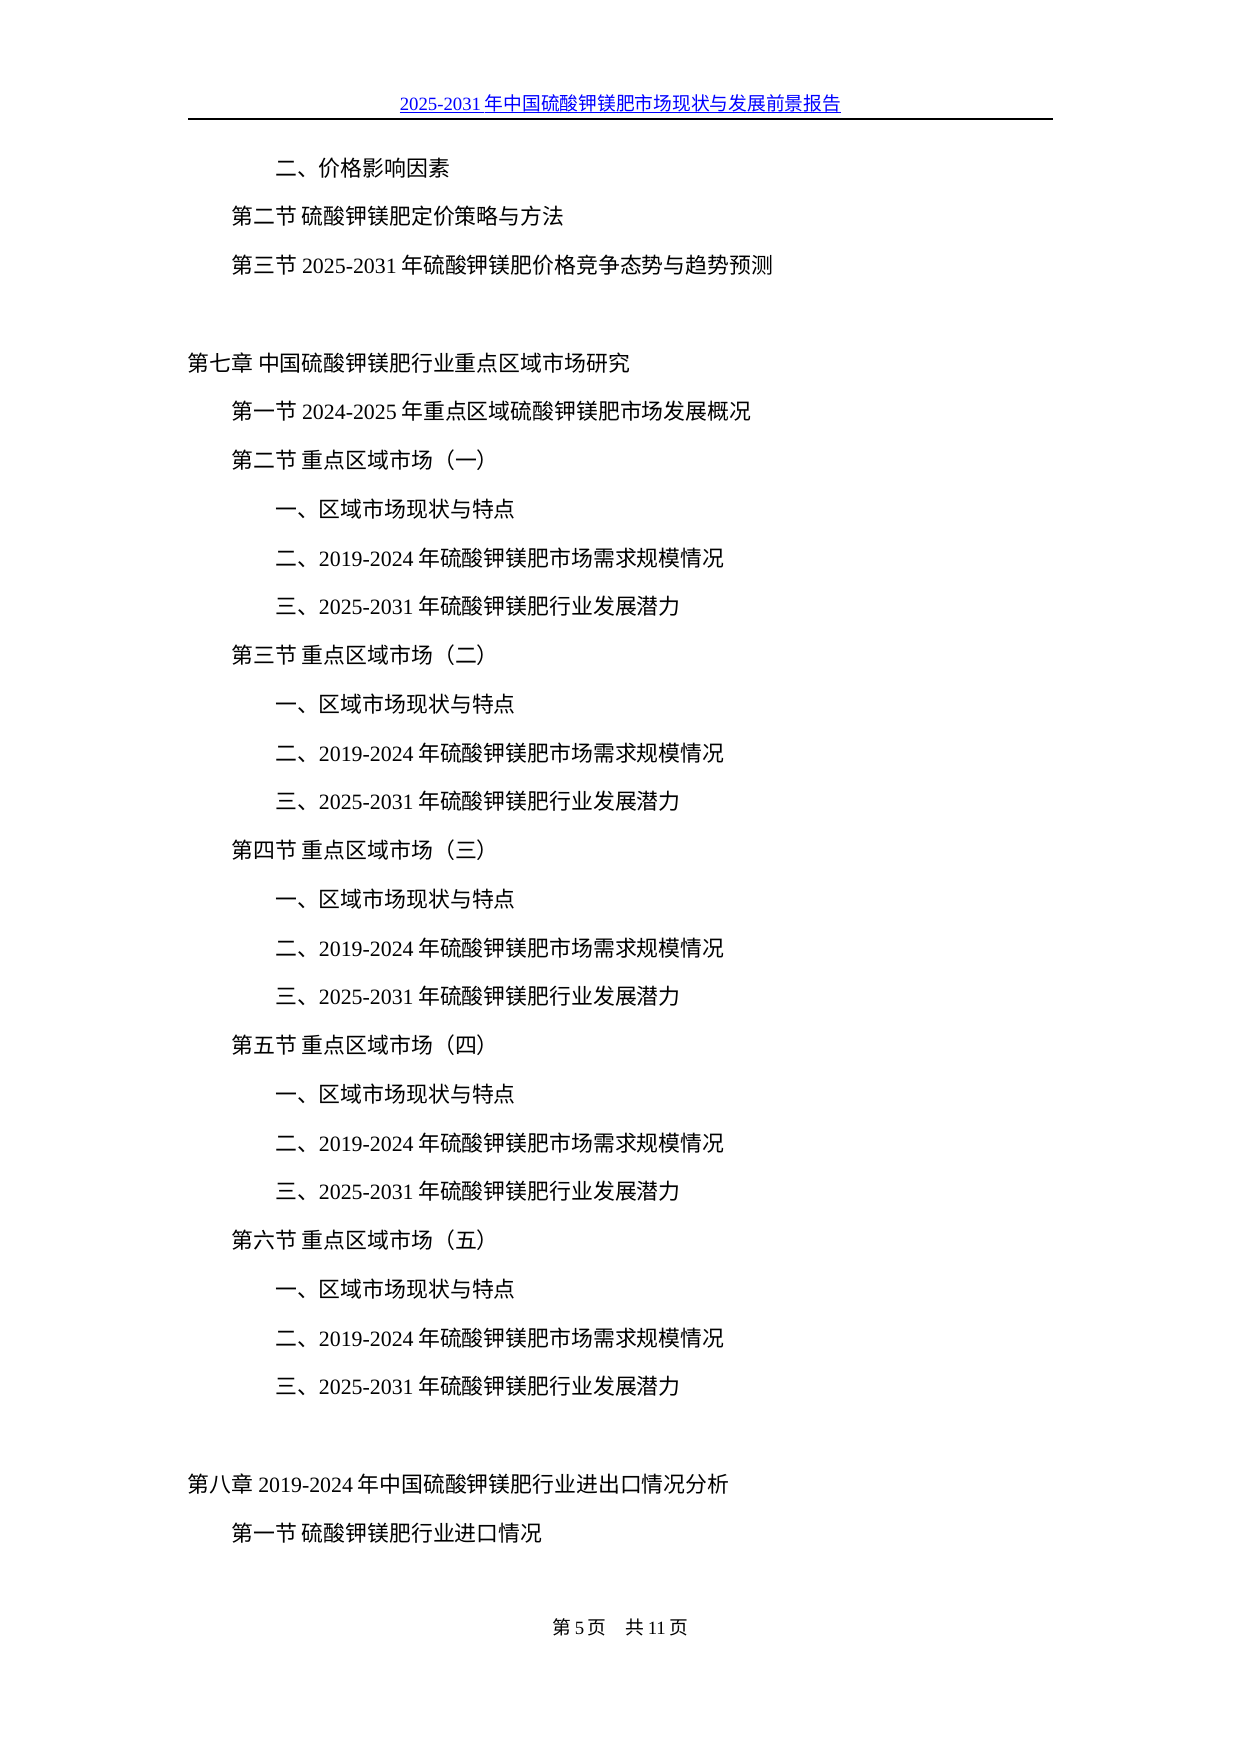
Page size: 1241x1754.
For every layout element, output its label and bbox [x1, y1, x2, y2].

text [187, 150, 1053, 1548]
